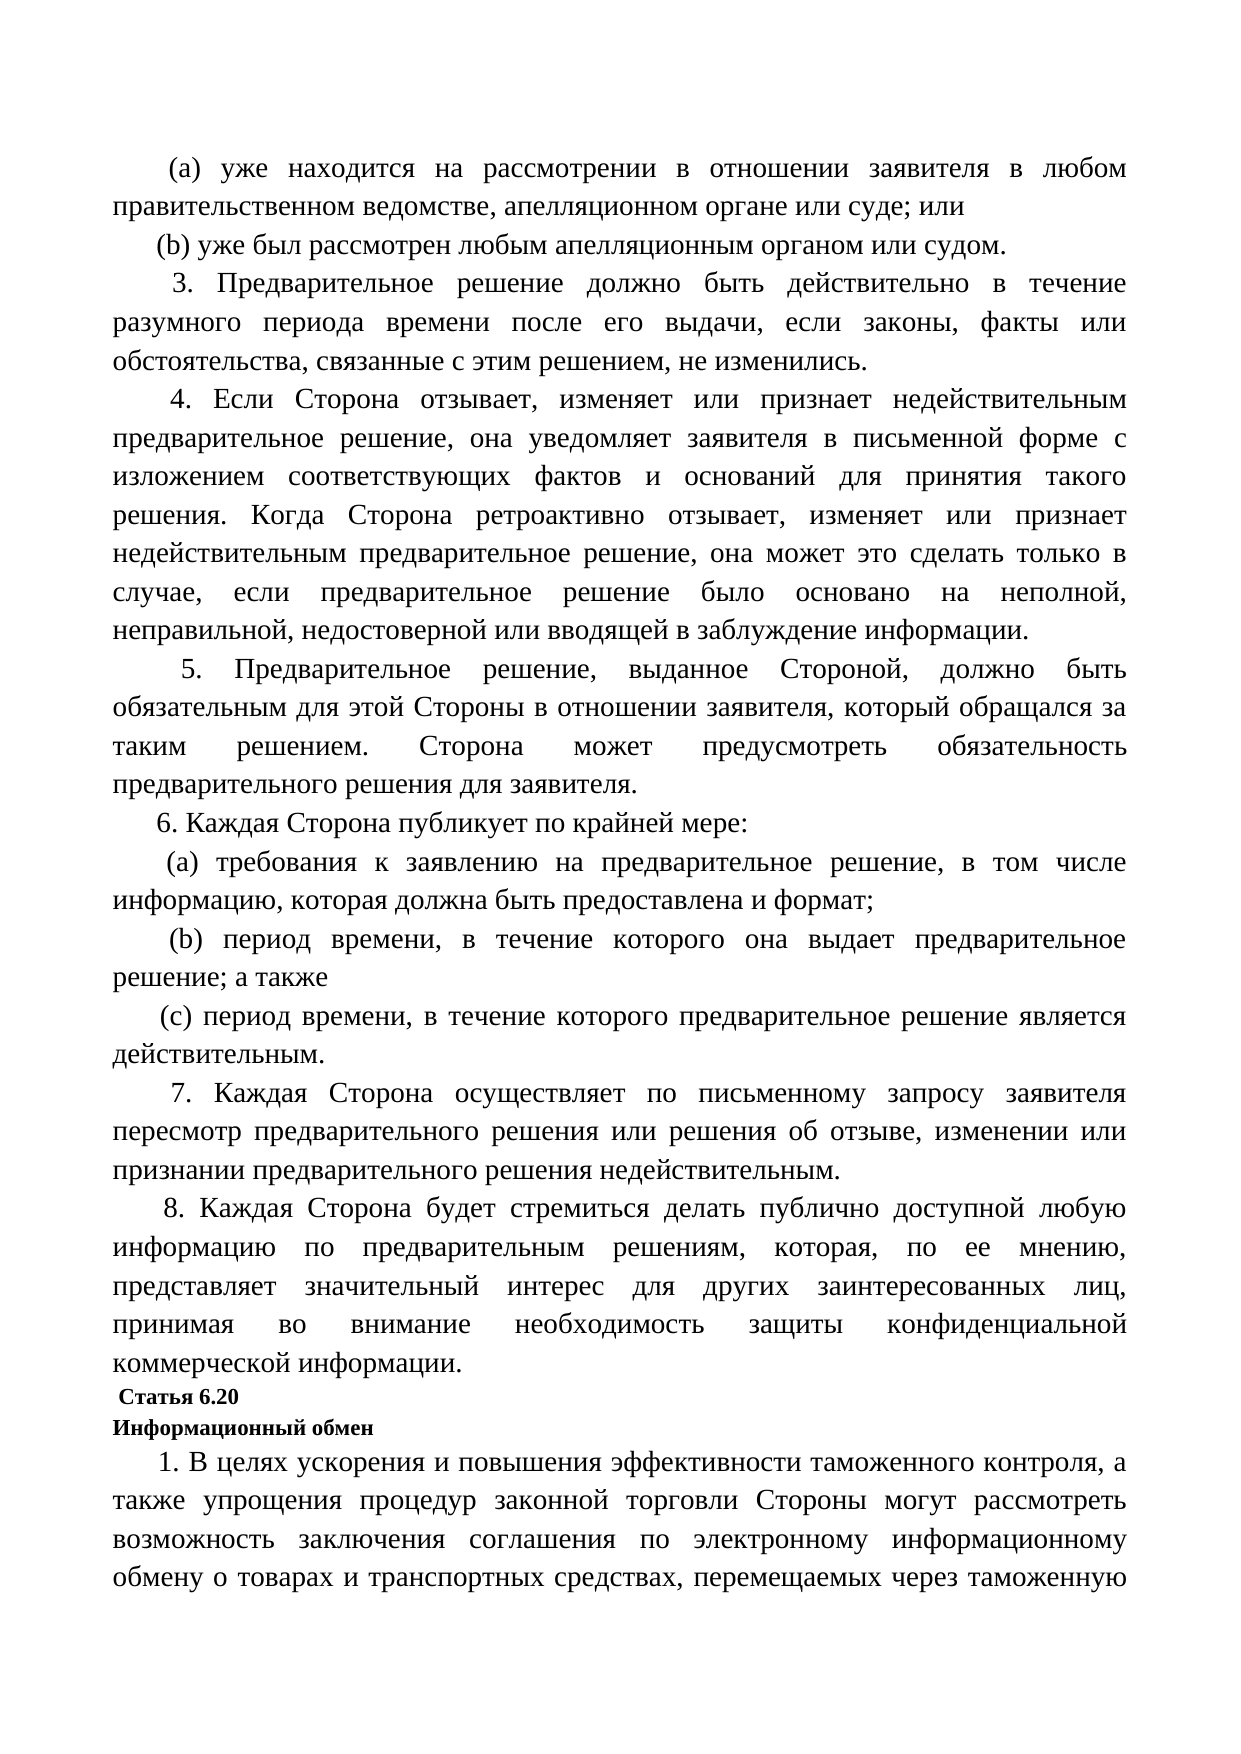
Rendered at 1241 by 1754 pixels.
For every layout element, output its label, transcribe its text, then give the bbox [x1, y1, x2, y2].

text 6. Каждая Сторона публикует по крайней мере: [112, 805, 1128, 839]
text (b) период времени, в течение которого она выдает предварительное решение; а также [112, 921, 1128, 993]
text Статья 6.20 Информационный обмен [112, 1383, 1128, 1440]
text 4. Если Сторона отзывает, изменяет или признает недействительным предварительное решение, она уведомляет заявителя в письменной форме с изложением соответствующих фактов и оснований для принятия такого решения. Когда Сторона ретроактивно отзывает, изменяет или признает недействительным предварительное решение, она может это сделать только в случае, если предварительное решение было основано на неполной, неправильной, недостоверной или вводящей в заблуждение информации. [112, 381, 1128, 646]
text (a) уже находится на рассмотрении в отношении заявителя в любом правительственном ведомстве, апелляционном органе или суде; или [112, 150, 1128, 222]
text (b) уже был рассмотрен любым апелляционным органом или судом. [112, 227, 1128, 261]
text 7. Каждая Сторона осуществляет по письменному запросу заявителя пересмотр предварительного решения или решения об отзыве, изменении или признании предварительного решения недействительным. [112, 1075, 1128, 1186]
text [112, 1444, 1128, 1593]
text (a) требования к заявлению на предварительное решение, в том числе информацию, которая должна быть предоставлена и формат; [112, 844, 1128, 916]
text 3. Предварительное решение должно быть действительно в течение разумного периода времени после его выдачи, если законы, факты или обстоятельства, связанные с этим решением, не изменились. [112, 266, 1128, 376]
text (c) период времени, в течение которого предварительное решение является действительным. [112, 998, 1128, 1070]
text 5. Предварительное решение, выданное Стороной, должно быть обязательным для этой Стороны в отношении заявителя, который обращался за таким решением. Сторона может предусмотреть обязательность предварительного решения для заявителя. [112, 651, 1128, 800]
text 8. Каждая Сторона будет стремиться делать публично доступной любую информацию по предварительным решениям, которая, по ее мнению, представляет значительный интерес для других заинтересованных лиц, принимая во внимание необходимость защиты конфиденциальной коммерческой информации. [112, 1191, 1128, 1378]
